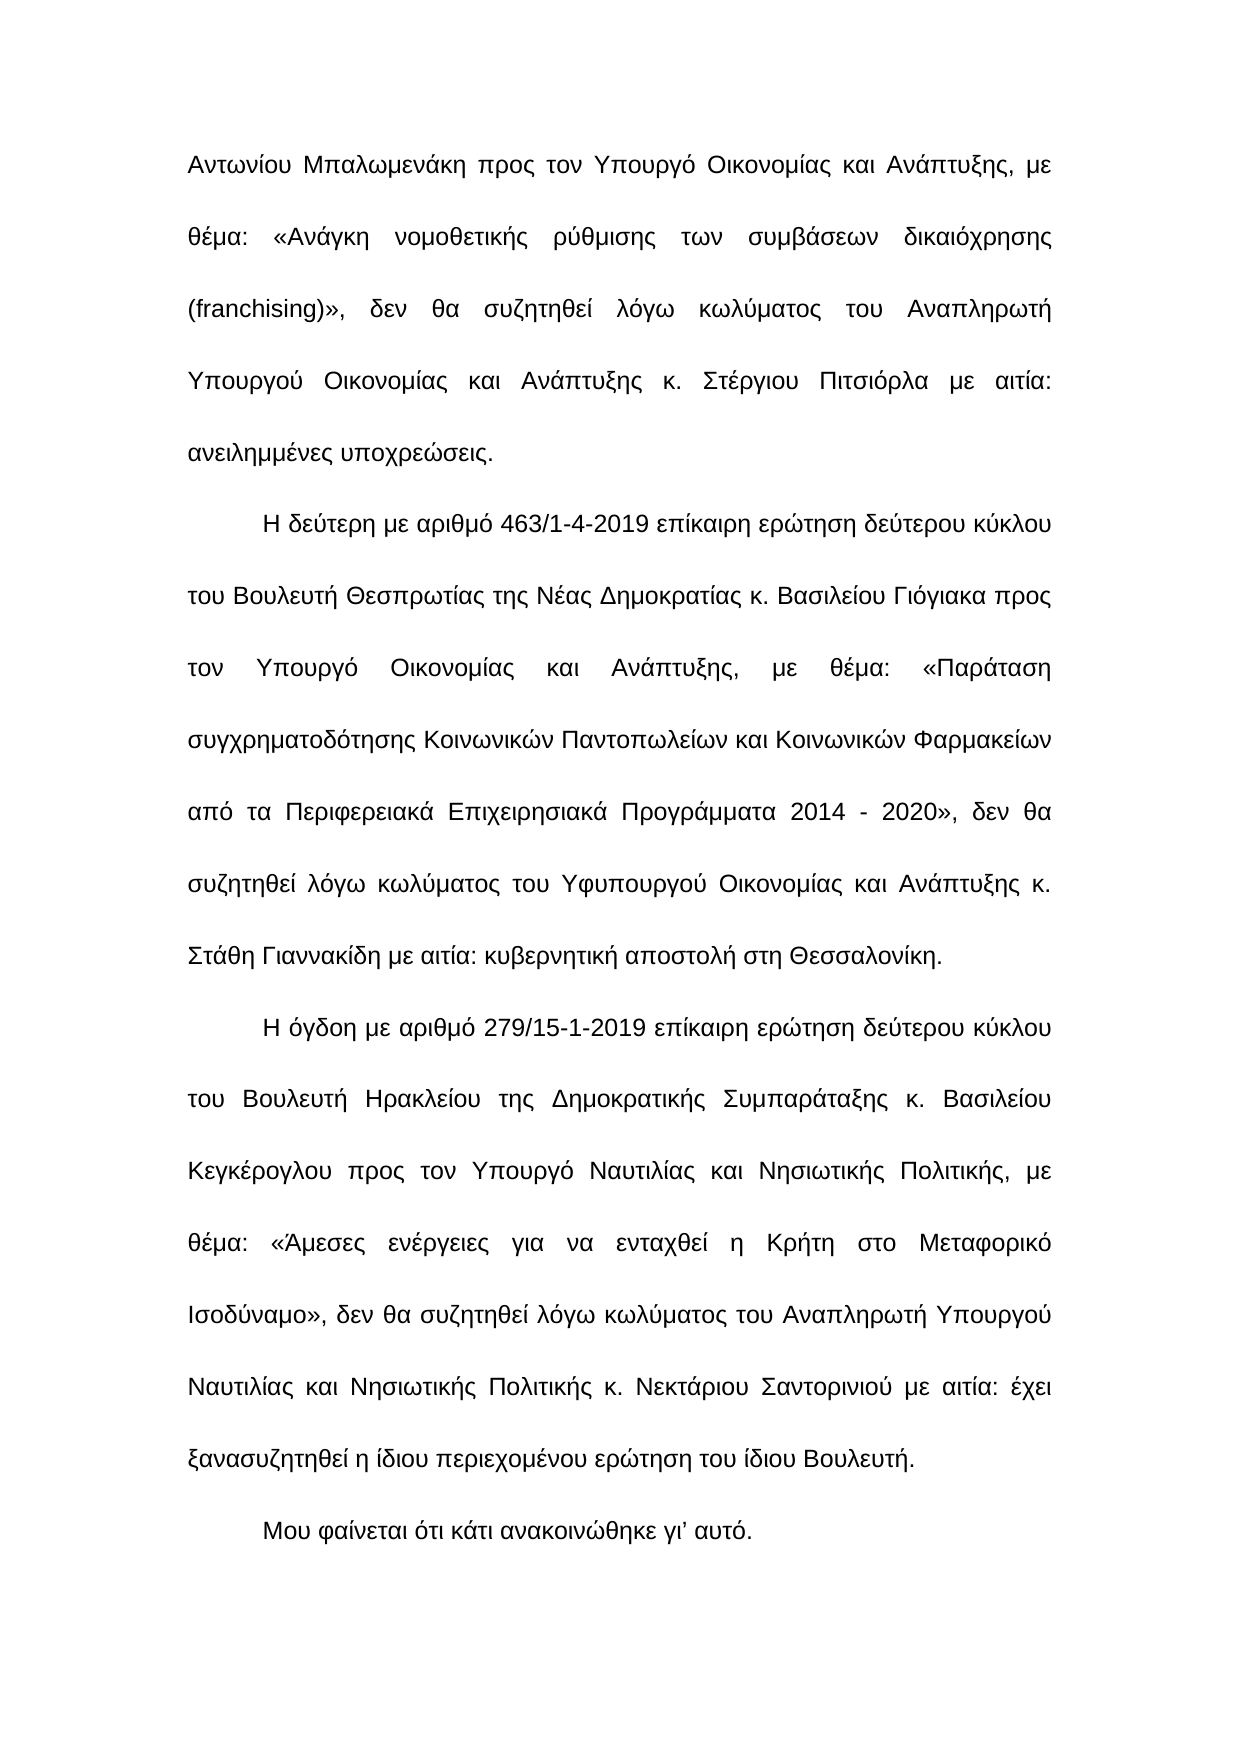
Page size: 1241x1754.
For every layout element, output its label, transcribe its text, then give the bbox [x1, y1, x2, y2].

text Η δεύτερη με αριθμό 463/1-4-2019 επίκαιρη ερώτηση δεύτερου κύκλου του Βουλευτή Θεσπρωτίας της Νέας Δημοκρατίας κ. Βασιλείου Γιόγιακα προς τον Υπουργό Οικονομίας και Ανάπτυξης, με θέμα: «Παράταση συγχρηματοδότησης Κοινωνικών Παντοπωλείων και Κοινωνικών Φαρμακείων από τα Περιφερειακά Επιχειρησιακά Προγράμματα 2014 - 2020», δεν θα συζητηθεί λόγω κωλύματος του Υφυπουργού Οικονομίας και Ανάπτυξης κ. Στάθη Γιαννακίδη με αιτία: κυβερνητική αποστολή στη Θεσσαλονίκη. [187, 509, 1053, 969]
text Μου φαίνεται ότι κάτι ανακοινώθηκε γι’ αυτό. [187, 1516, 1053, 1544]
text Η όγδοη με αριθμό 279/15-1-2019 επίκαιρη ερώτηση δεύτερου κύκλου του Βουλευτή Ηρακλείου της Δημοκρατικής Συμπαράταξης κ. Βασιλείου Κεγκέρογλου προς τον Υπουργό Ναυτιλίας και Νησιωτικής Πολιτικής, με θέμα: «Άμεσες ενέργειες για να ενταχθεί η Κρήτη στο Μεταφορικό Ισοδύναμο», δεν θα συζητηθεί λόγω κωλύματος του Αναπληρωτή Υπουργού Ναυτιλίας και Νησιωτικής Πολιτικής κ. Νεκτάριου Σαντορινιού με αιτία: έχει ξανασυζητηθεί η ίδιου περιεχομένου ερώτηση του ίδιου Βουλευτή. [187, 1012, 1053, 1472]
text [187, 150, 1053, 466]
